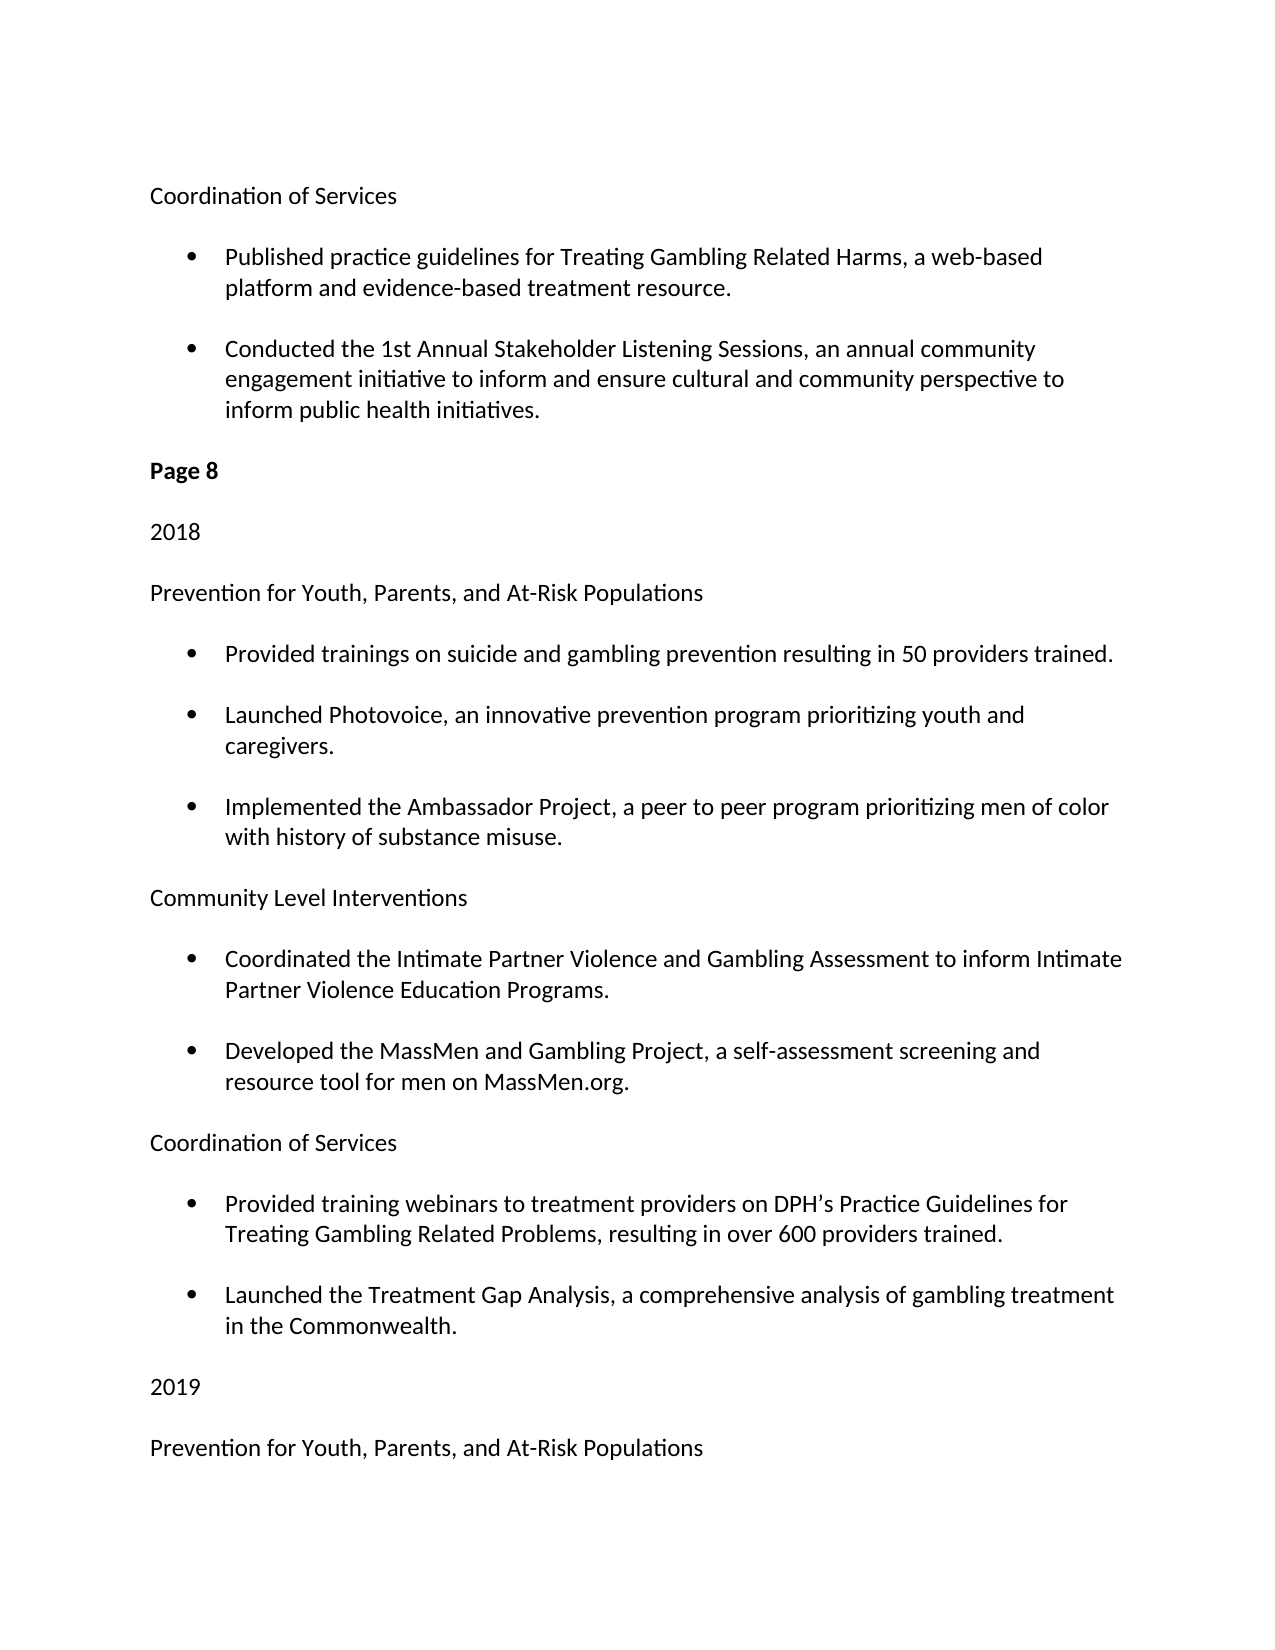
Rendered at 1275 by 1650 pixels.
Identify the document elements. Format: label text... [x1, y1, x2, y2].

text Coordination of Services [150, 1127, 1125, 1157]
list Launched Photovoice, an innovative prevention program prioritizing youth and caregivers. [187, 699, 1125, 760]
list Published practice guidelines for Treating Gambling Related Harms, a web-based platform and evidence-based treatment resource. [187, 242, 1125, 303]
list Implemented the Ambassador Project, a peer to peer program prioritizing men of color with history of substance misuse. [187, 791, 1125, 852]
list Provided training webinars to treatment providers on DPH’s Practice Guidelines for Treating Gambling Related Problems, resulting in over 600 providers trained. [187, 1188, 1125, 1249]
text 2019 [150, 1371, 1125, 1401]
text Coordination of Services [150, 181, 1125, 211]
list Provided trainings on suicide and gambling prevention resulting in 50 providers trained. [187, 638, 1125, 669]
list Developed the MassMen and Gambling Project, a self-assessment screening and resource tool for men on MassMen.org. [187, 1035, 1125, 1096]
text Community Level Interventions [150, 882, 1125, 913]
text Prevention for Youth, Parents, and At-Risk Populations [150, 1432, 1125, 1462]
text Prevention for Youth, Parents, and At-Risk Populations [150, 577, 1125, 608]
list Launched the Treatment Gap Analysis, a comprehensive analysis of gambling treatment in the Commonwealth. [187, 1279, 1125, 1340]
text 2018 [150, 516, 1125, 547]
text Page 8 [150, 455, 1125, 486]
list Conducted the 1st Annual Stakeholder Listening Sessions, an annual community engagement initiative to inform and ensure cultural and community perspective to inform public health initiatives. [187, 333, 1125, 425]
list Coordinated the Intimate Partner Violence and Gambling Assessment to inform Intimate Partner Violence Education Programs. [187, 943, 1125, 1004]
